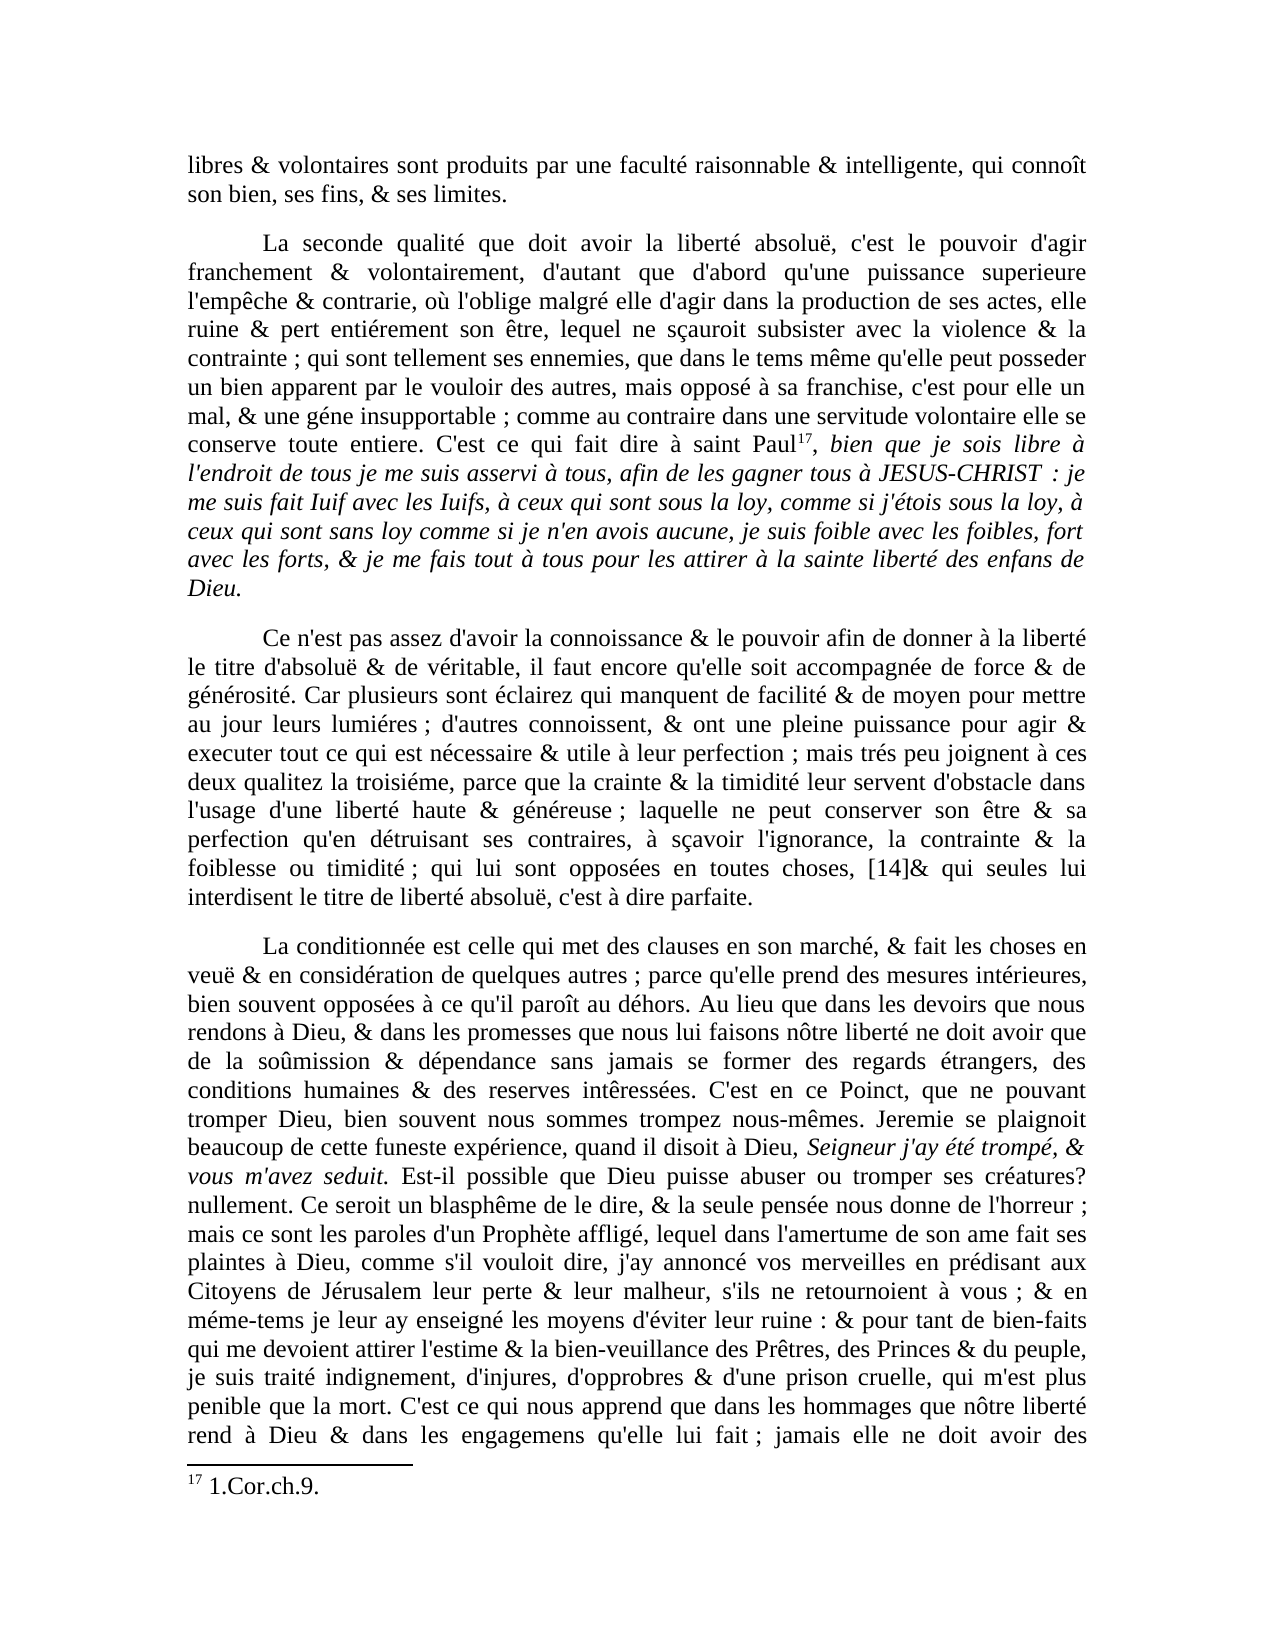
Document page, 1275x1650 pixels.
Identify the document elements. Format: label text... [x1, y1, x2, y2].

text La seconde qualité que doit avoir la liberté absoluë, c'est le pouvoir d'agir franchement & volontairement, d'autant que d'abord qu'une puissance superieure l'empêche & contrarie, où l'oblige malgré elle d'agir dans la production de ses actes, elle ruine & pert entiérement son être, lequel ne sçauroit subsister avec la violence & la contrainte ; qui sont tellement ses ennemies, que dans le tems même qu'elle peut posseder un bien apparent par le vouloir des autres, mais opposé à sa franchise, c'est pour elle un mal, & une géne insupportable ; comme au contraire dans une servitude volontaire elle se conserve toute entiere. C'est ce qui fait dire à saint Paul, bien que je sois libre à l'endroit de tous je me suis asservi à tous, afin de les gagner tous à JESUS-CHRIST : je me suis fait Iuif avec les Iuifs, à ceux qui sont sous la loy, comme si j'étois sous la loy, à ceux qui sont sans loy comme si je n'en avois aucune, je suis foible avec les foibles, fort avec les forts, & je me fais tout à tous pour les attirer à la sainte liberté des enfans de Dieu. [187, 228, 1087, 602]
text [187, 150, 1087, 207]
text Ce n'est pas assez d'avoir la connoissance & le pouvoir afin de donner à la liberté le titre d'absoluë & de véritable, il faut encore qu'elle soit accompagnée de force & de générosité. Car plusieurs sont éclairez qui manquent de facilité & de moyen pour mettre au jour leurs lumiéres ; d'autres connoissent, & ont une pleine puissance pour agir & executer tout ce qui est nécessaire & utile à leur perfection ; mais trés peu joignent à ces deux qualitez la troisiéme, parce que la crainte & la timidité leur servent d'obstacle dans l'usage d'une liberté haute & généreuse ; laquelle ne peut conserver son être & sa perfection qu'en détruisant ses contraires, à sçavoir l'ignorance, la contrainte & la foiblesse ou timidité ; qui lui sont opposées en toutes choses, [14]& qui seules lui interdisent le titre de liberté absoluë, c'est à dire parfaite. [187, 623, 1087, 910]
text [187, 931, 1087, 1449]
